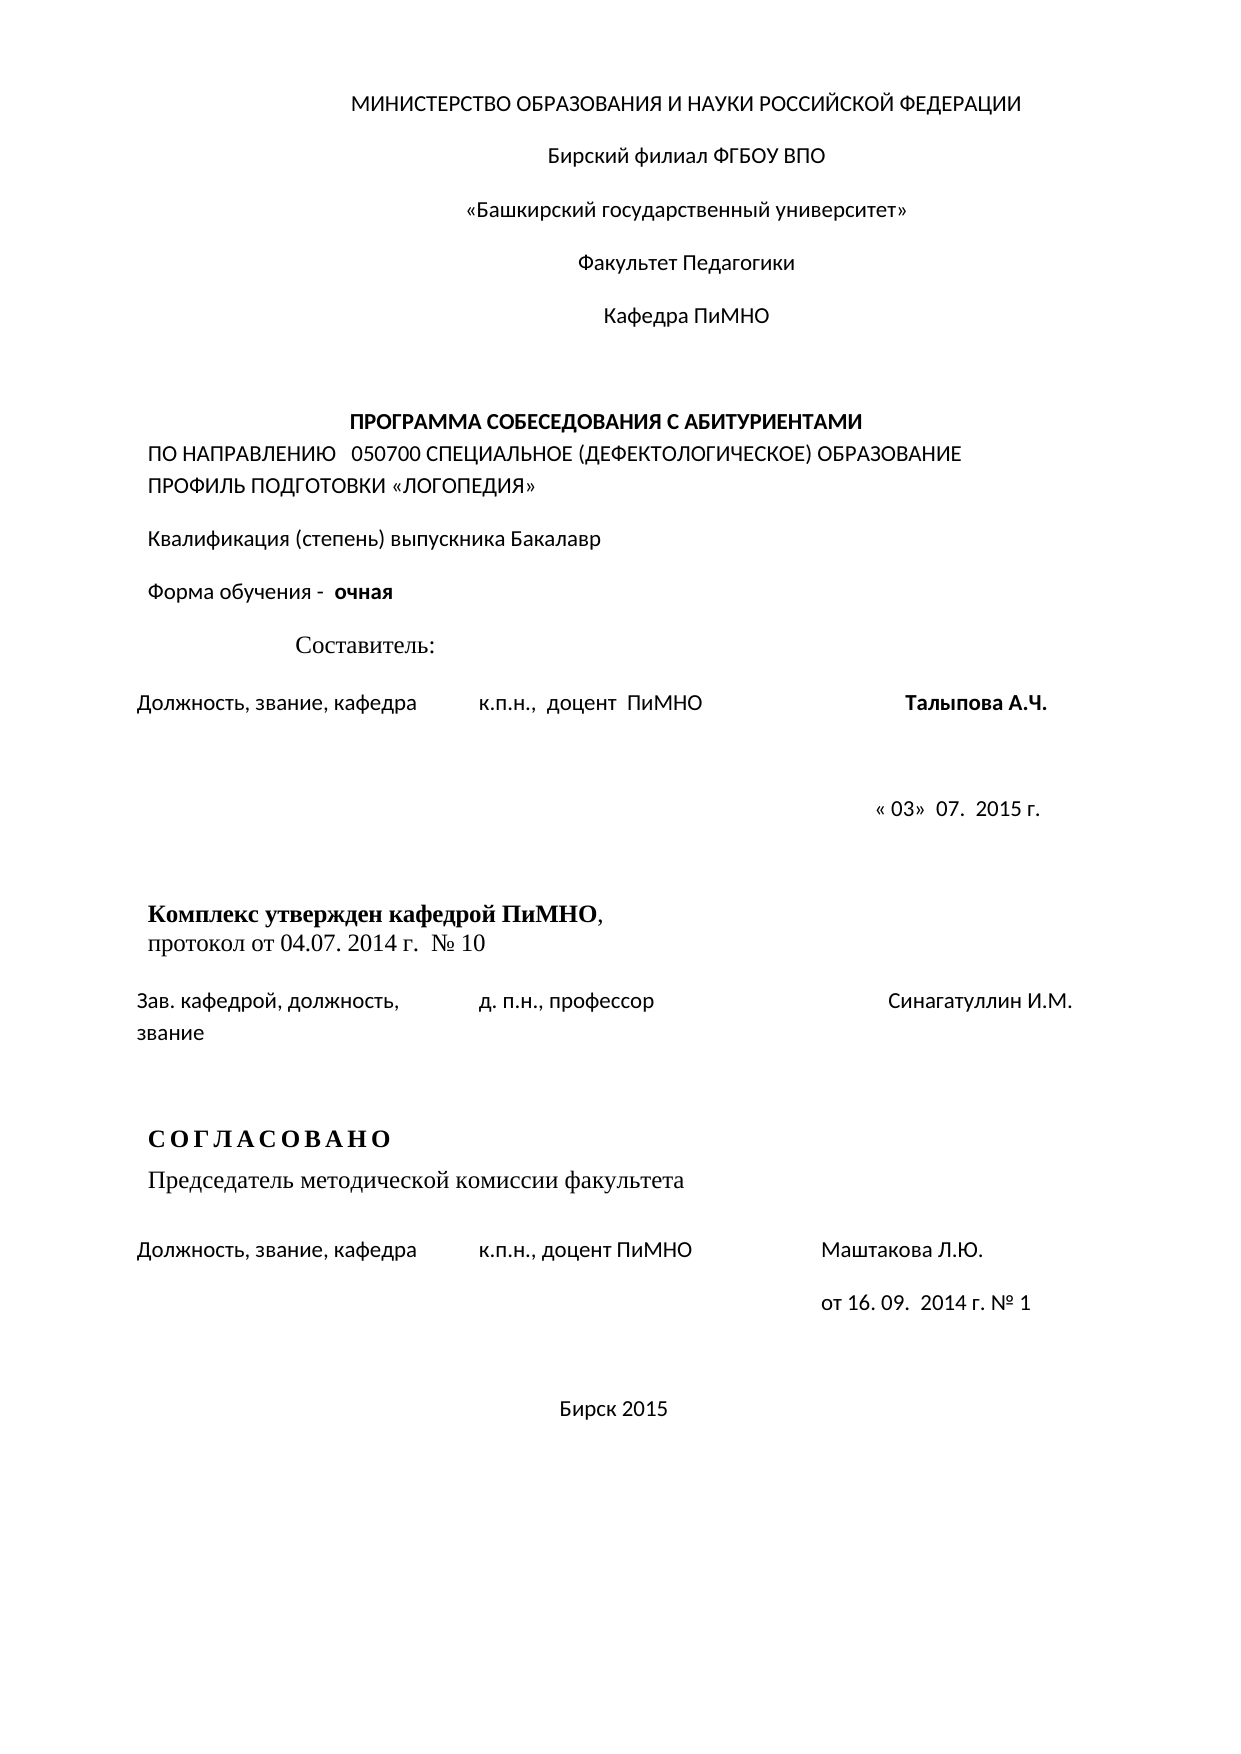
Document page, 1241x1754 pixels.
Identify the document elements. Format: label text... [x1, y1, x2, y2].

text Кафедра ПиМНО [148, 301, 1152, 329]
text Квалификация (степень) выпускника Бакалавр [148, 524, 1152, 552]
text Бирск 2015 [148, 1394, 1152, 1422]
text МИНИСТЕРСТВО ОБРАЗОВАНИЯ И НАУКИ РОССИЙСКОЙ ФЕДЕРАЦИИ [148, 89, 1152, 117]
table_header Должность, звание, кафедра [125, 688, 467, 846]
text протокол от 04.07. 2014 г. № 10 [148, 928, 1152, 957]
text Комплекс утвержден кафедрой ПиМНО, [148, 899, 1152, 928]
table_header Талыпова А.Ч. « 03» 07. 2015 г. [801, 688, 1152, 846]
text СОГЛАСОВАНО [148, 1124, 1152, 1152]
table_header к.п.н., доцент ПиМНО [468, 1235, 809, 1341]
text Председатель методической комиссии факультета [148, 1165, 1152, 1194]
text ПРОГРАММА СОБЕСЕДОВАНИЯ С АБИТУРИЕНТАМИ ПО НАПРАВЛЕНИЮ 050700 СПЕЦИАЛЬНОЕ (ДЕФЕКТОЛОГИЧЕСКОЕ) ОБРАЗОВАНИЕ ПРОФИЛЬ ПОДГОТОВКИ «ЛОГОПЕДИЯ» [148, 407, 1152, 499]
text Форма обучения - очная [148, 577, 1152, 605]
table_header Зав. кафедрой, должность, звание [125, 986, 467, 1071]
table_header д. п.н., профессор [468, 986, 809, 1071]
table_header к.п.н., доцент ПиМНО [468, 688, 801, 846]
table_header Маштакова Л.Ю. от 16. 09. 2014 г. № 1 [810, 1235, 1152, 1341]
table_header Синагатуллин И.М. [810, 986, 1152, 1071]
text Факультет Педагогики [148, 248, 1152, 276]
text «Башкирский государственный университет» [148, 195, 1152, 223]
subtitle Составитель: [295, 630, 1152, 659]
table_header Должность, звание, кафедра [125, 1235, 467, 1341]
text Бирский филиал ФГБОУ ВПО [148, 142, 1152, 170]
